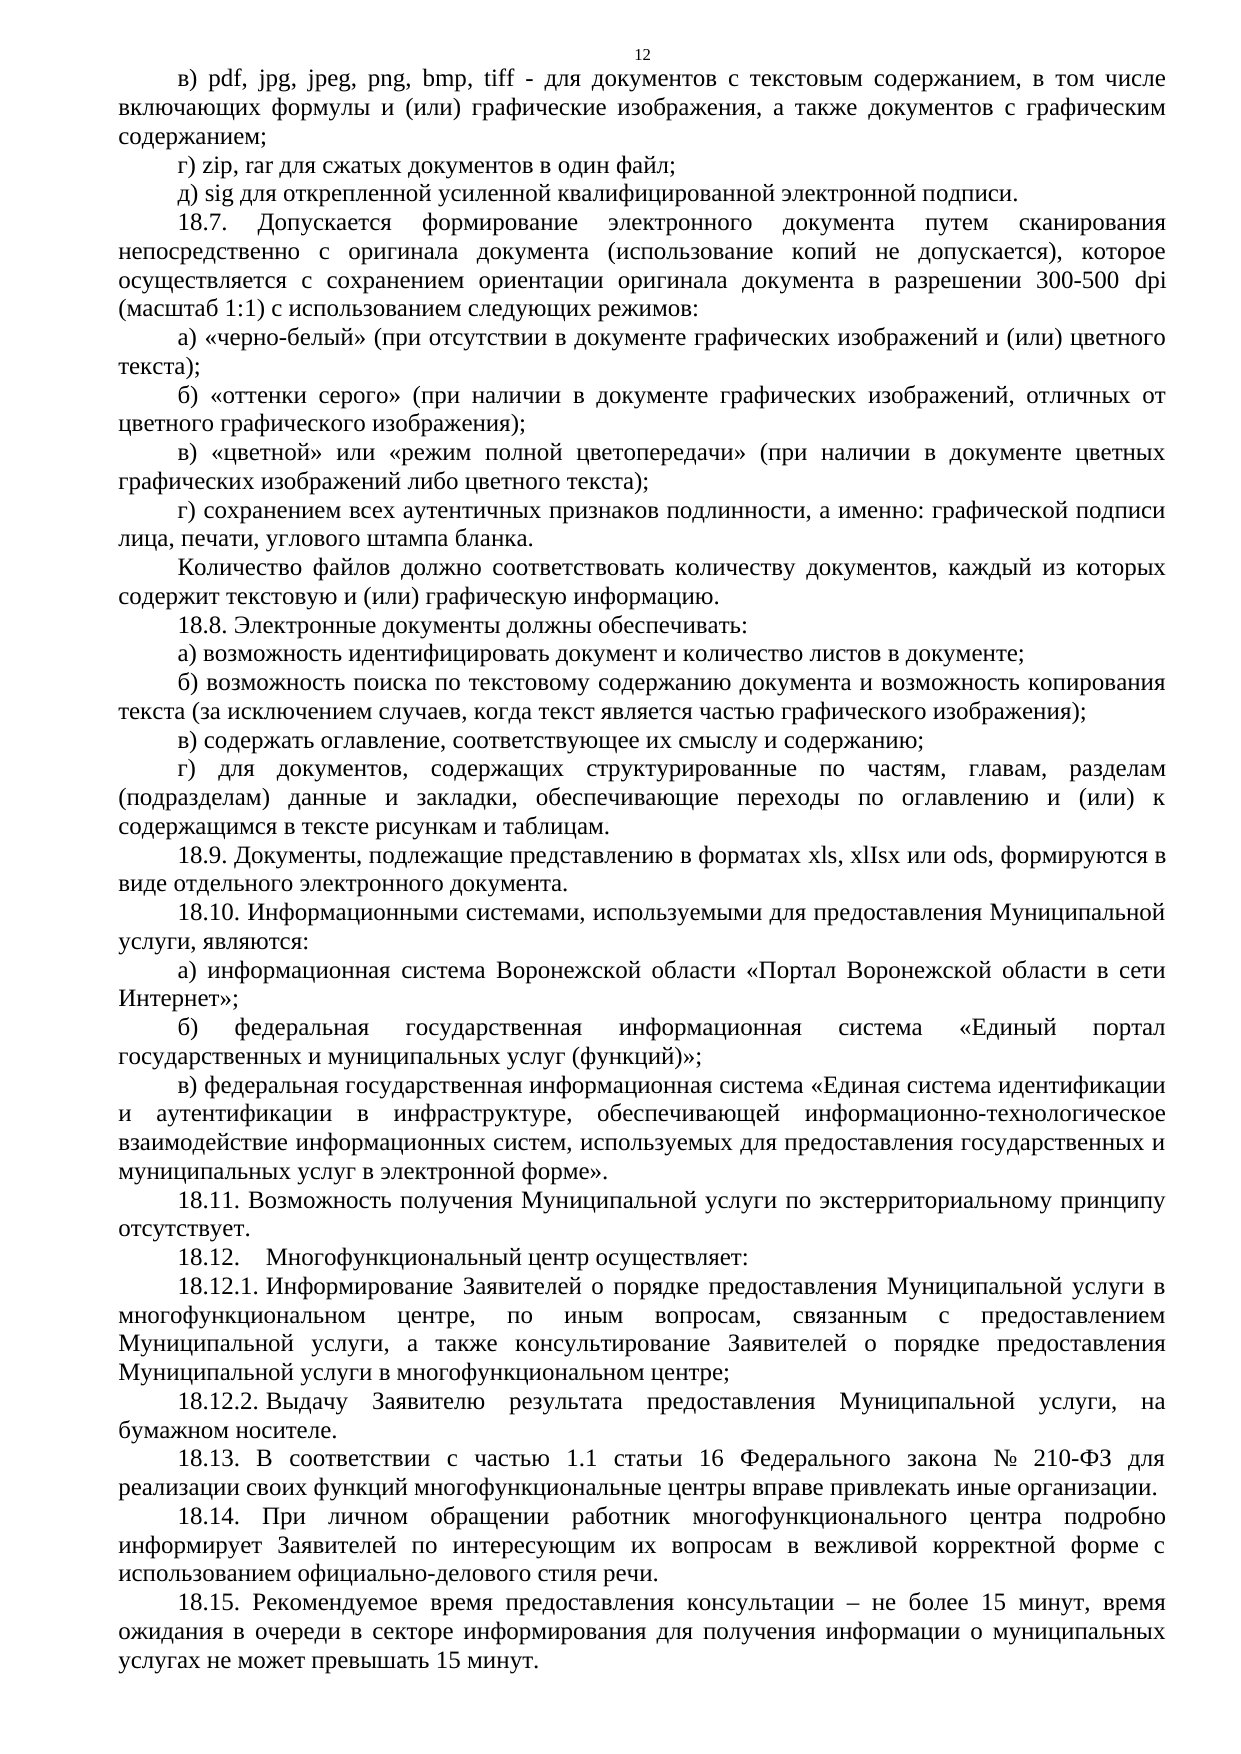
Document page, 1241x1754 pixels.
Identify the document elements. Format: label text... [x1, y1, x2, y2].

text 18.9. Документы, подлежащие представлению в форматах xls, xlIsx или ods, формируются в виде отдельного электронного документа. [118, 840, 1167, 897]
text 18.13. В соответствии с частью 1.1 статьи 16 Федерального закона № 210-ФЗ для реализации своих функций многофункциональные центры вправе привлекать иные организации. [118, 1443, 1167, 1501]
text г) для документов, содержащих структурированные по частям, главам, разделам (подразделам) данные и закладки, обеспечивающие переходы по оглавлению и (или) к содержащимся в тексте рисункам и таблицам. [118, 753, 1167, 840]
text 18.15. Рекомендуемое время предоставления консультации – не более 15 минут, время ожидания в очереди в секторе информирования для получения информации о муниципальных услугах не может превышать 15 минут. [118, 1587, 1167, 1673]
text г) сохранением всех аутентичных признаков подлинности, а именно: графической подписи лица, печати, углового штампа бланка. [118, 495, 1167, 552]
list Информирование Заявителей о порядке предоставления Муниципальной услуги в многофункциональном центре, по иным вопросам, связанным с предоставлением Муниципальной услуги, а также консультирование Заявителей о порядке предоставления Муниципальной услуги в многофункциональном центре; [118, 1271, 1167, 1386]
list Выдачу Заявителю результата предоставления Муниципальной услуги, на бумажном носителе. [118, 1386, 1167, 1443]
text 18.10. Информационными системами, используемыми для предоставления Муниципальной услуги, являются: [118, 897, 1167, 955]
text 18.8. Электронные документы должны обеспечивать: [118, 610, 1167, 638]
text б) возможность поиска по текстовому содержанию документа и возможность копирования текста (за исключением случаев, когда текст является частью графического изображения); [118, 667, 1167, 725]
text г) zip, rar для сжатых документов в один файл; [118, 150, 1167, 178]
text в) содержать оглавление, соответствующее их смыслу и содержанию; [118, 725, 1167, 753]
text в) федеральная государственная информационная система «Единая система идентификации и аутентификации в инфраструктуре, обеспечивающей информационно-технологическое взаимодействие информационных систем, используемых для предоставления государственных и муниципальных услуг в электронной форме». [118, 1070, 1167, 1185]
text а) «черно-белый» (при отсутствии в документе графических изображений и (или) цветного текста); [118, 322, 1167, 380]
text а) информационная система Воронежской области «Портал Воронежской области в сети Интернет»; [118, 955, 1167, 1012]
text д) sig для открепленной усиленной квалифицированной электронной подписи. [118, 178, 1167, 207]
text в) «цветной» или «режим полной цветопередачи» (при наличии в документе цветных графических изображений либо цветного текста); [118, 437, 1167, 495]
text в) pdf, jpg, jpeg, png, bmp, tiff - для документов с текстовым содержанием, в том числе включающих формулы и (или) графические изображения, а также документов с графическим содержанием; [118, 63, 1167, 150]
text а) возможность идентифицировать документ и количество листов в документе; [118, 638, 1167, 667]
text б) «оттенки серого» (при наличии в документе графических изображений, отличных от цветного графического изображения); [118, 380, 1167, 437]
text 18.7. Допускается формирование электронного документа путем сканирования непосредственно с оригинала документа (использование копий не допускается), которое осуществляется с сохранением ориентации оригинала документа в разрешении 300-500 dpi (масштаб 1:1) с использованием следующих режимов: [118, 207, 1167, 322]
list Многофункциональный центр осуществляет: [118, 1242, 1167, 1271]
text 18.14. При личном обращении работник многофункционального центра подробно информирует Заявителей по интересующим их вопросам в вежливой корректной форме с использованием официально-делового стиля речи. [118, 1501, 1167, 1587]
text б) федеральная государственная информационная система «Единый портал государственных и муниципальных услуг (функций)»; [118, 1012, 1167, 1070]
text Количество файлов должно соответствовать количеству документов, каждый из которых содержит текстовую и (или) графическую информацию. [118, 552, 1167, 610]
text 18.11. Возможность получения Муниципальной услуги по экстерриториальному принципу отсутствует. [118, 1185, 1167, 1242]
